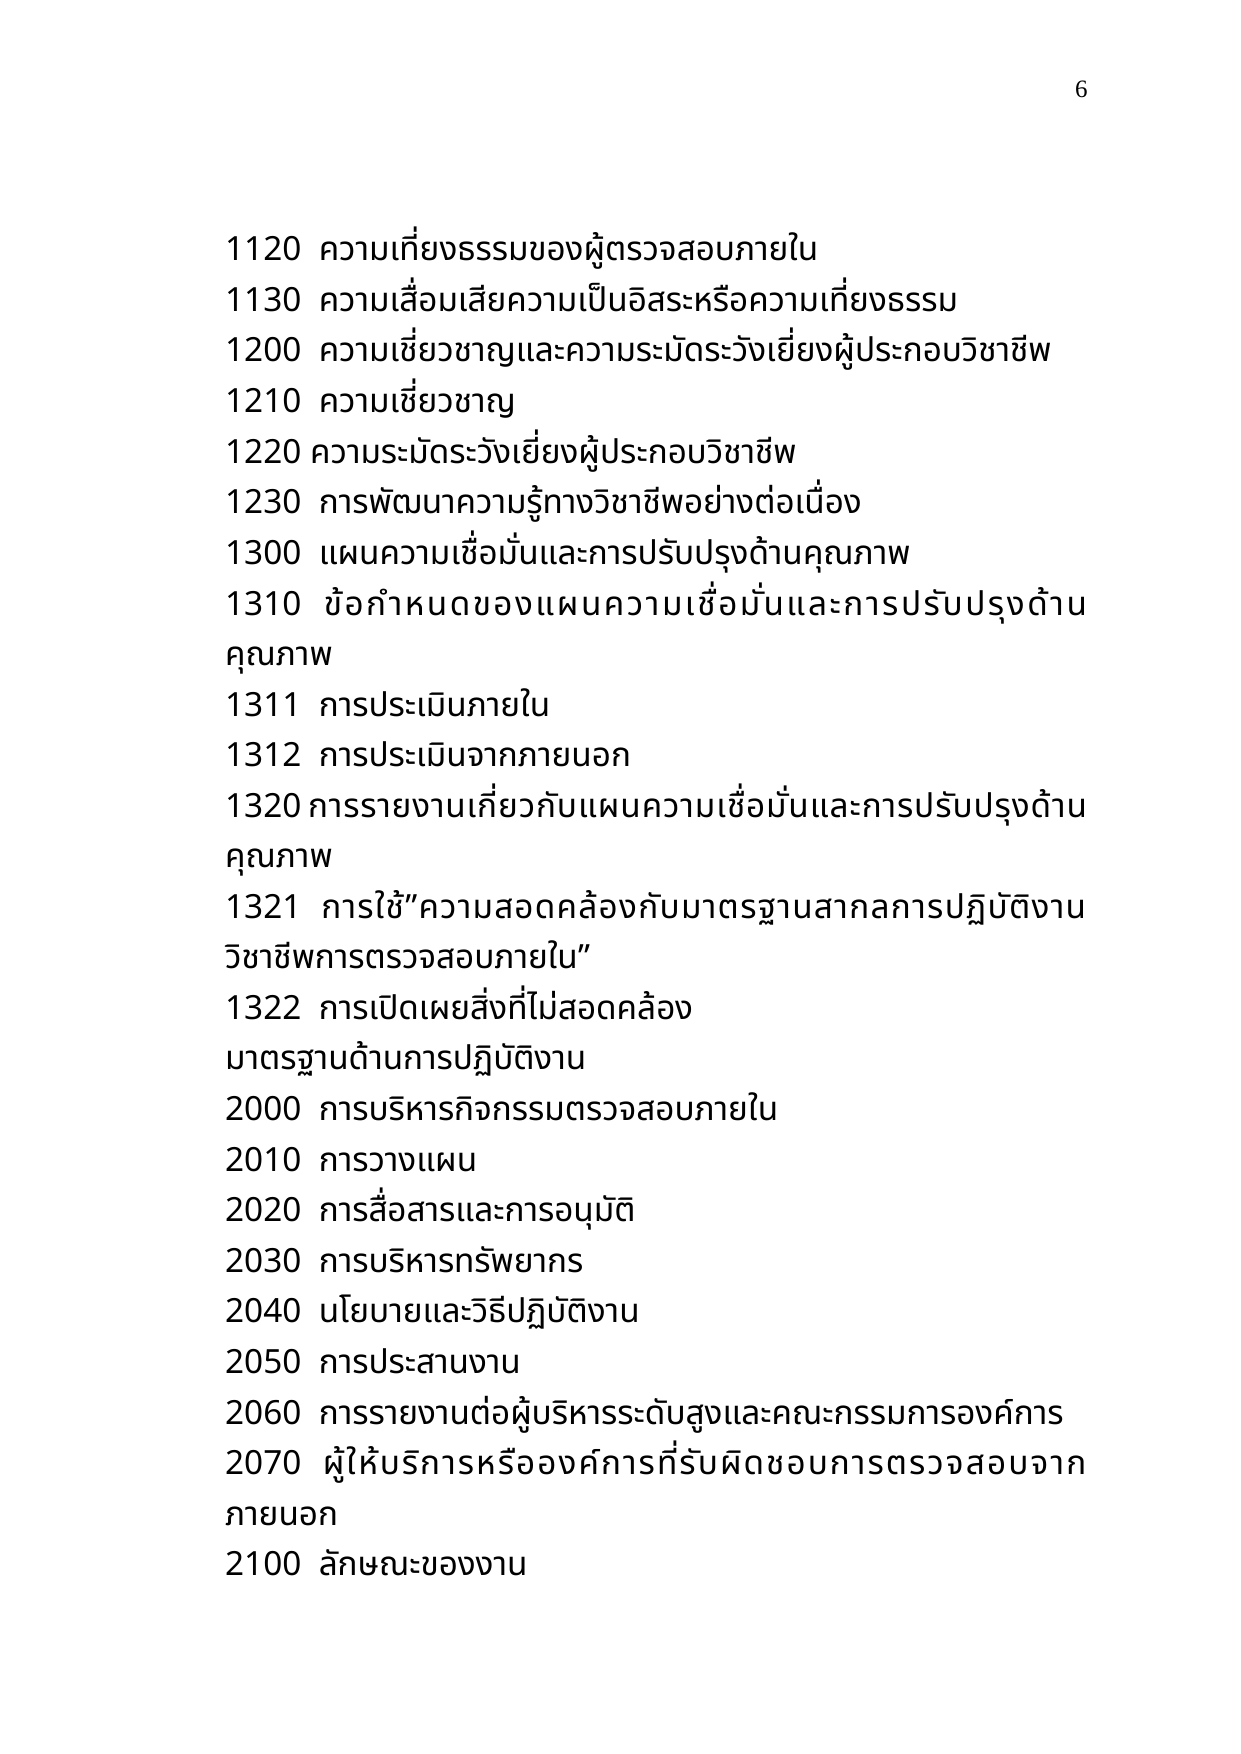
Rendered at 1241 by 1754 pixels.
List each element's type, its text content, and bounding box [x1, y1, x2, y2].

text 1322 การเปิดเผยสิ่งที่ไม่สอดคล้อง [225, 984, 1087, 1034]
text 2070 ผู้ให้บริการหรือองค์การที่รับผิดชอบการตรวจสอบจากภายนอก [225, 1439, 1087, 1540]
text 1200 ความเชี่ยวชาญและความระมัดระวังเยี่ยงผู้ประกอบวิชาชีพ [225, 326, 1087, 377]
text 2020 การสื่อสารและการอนุมัติ [225, 1186, 1087, 1237]
text 1320การรายงานเกี่ยวกับแผนความเชื่อมั่นและการปรับปรุงด้านคุณภาพ [225, 782, 1087, 883]
text 1230 การพัฒนาความรู้ทางวิชาชีพอย่างต่อเนื่อง [225, 478, 1087, 529]
text 1311 การประเมินภายใน [225, 680, 1087, 731]
text 1210 ความเชี่ยวชาญ [225, 377, 1087, 427]
text 2040 นโยบายและวิธีปฏิบัติงาน [225, 1287, 1087, 1338]
text 2010 การวางแผน [225, 1135, 1087, 1186]
text 2100 ลักษณะของงาน [225, 1540, 1087, 1591]
text 2050 การประสานงาน [225, 1338, 1087, 1388]
text 2000 การบริหารกิจกรรมตรวจสอบภายใน [225, 1085, 1087, 1135]
text มาตรฐานด้านการปฏิบัติงาน [225, 1034, 1087, 1085]
text 1300 แผนความเชื่อมั่นและการปรับปรุงด้านคุณภาพ [225, 529, 1087, 579]
text 2060 การรายงานต่อผู้บริหารระดับสูงและคณะกรรมการองค์การ [225, 1388, 1087, 1439]
text 1220 ความระมัดระวังเยี่ยงผู้ประกอบวิชาชีพ [225, 427, 1087, 478]
text 1321 การใช้”ความสอดคล้องกับมาตรฐานสากลการปฏิบัติงานวิชาชีพการตรวจสอบภายใน” [225, 883, 1087, 984]
text 1130 ความเสื่อมเสียความเป็นอิสระหรือความเที่ยงธรรม [225, 276, 1087, 326]
text 2030 การบริหารทรัพยากร [225, 1237, 1087, 1287]
text 1310 ข้อกำหนดของแผนความเชื่อมั่นและการปรับปรุงด้านคุณภาพ [225, 579, 1087, 680]
text 1120 ความเที่ยงธรรมของผู้ตรวจสอบภายใน [225, 225, 1087, 276]
text 1312 การประเมินจากภายนอก [225, 731, 1087, 782]
